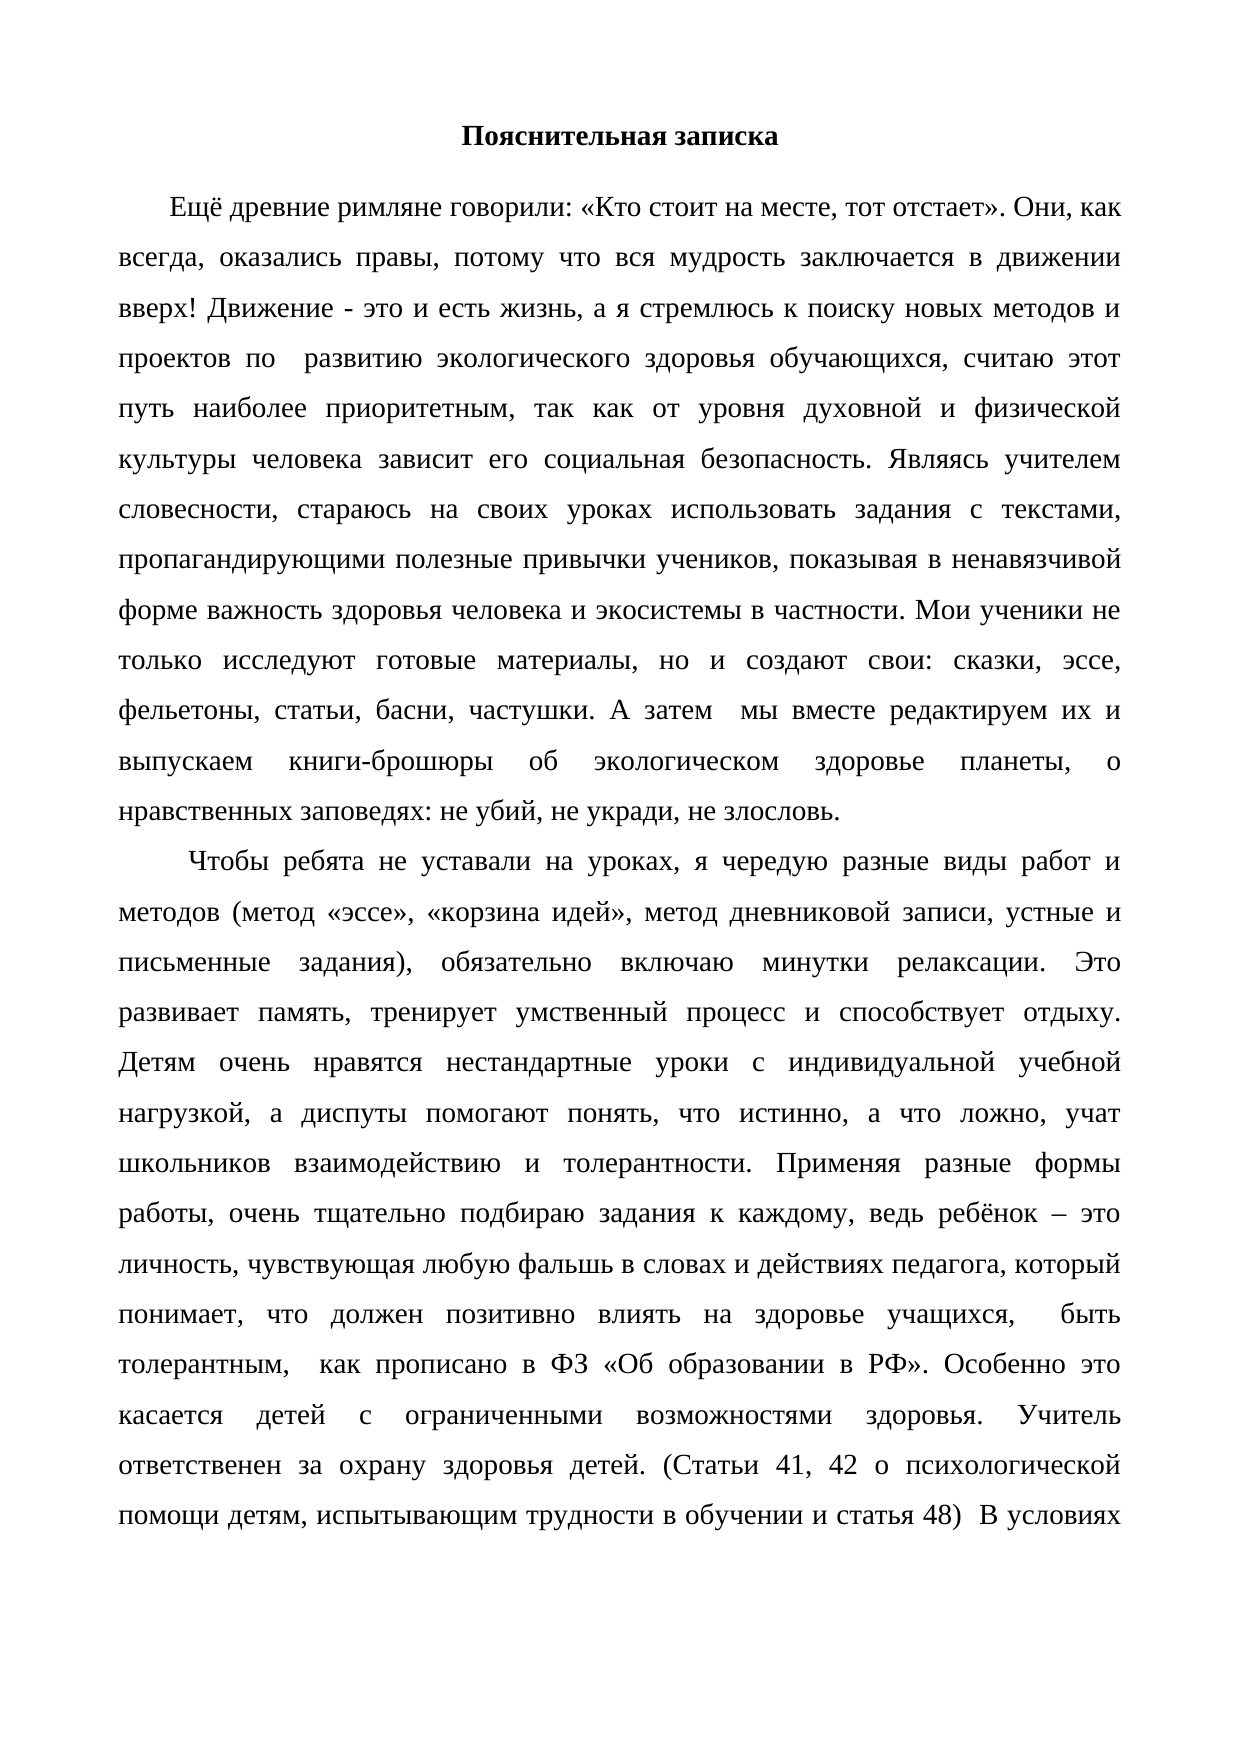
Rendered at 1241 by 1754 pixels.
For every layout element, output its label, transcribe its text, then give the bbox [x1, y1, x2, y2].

text Ещё древние римляне говорили: «Кто стоит на месте, тот отстает». Они, как всегда, оказались правы, потому что вся мудрость заключается в движении вверх! Движение - это и есть жизнь, а я стремлюсь к поиску новых методов и проектов по развитию экологического здоровья обучающихся, считаю этот путь наиболее приоритетным, так как от уровня духовной и физической культуры человека зависит его социальная безопасность. Являясь учителем словесности, стараюсь на своих уроках использовать задания с текстами, пропагандирующими полезные привычки учеников, показывая в ненавязчивой форме важность здоровья человека и экосистемы в частности. Мои ученики не только исследуют готовые материалы, но и создают свои: сказки, эссе, фельетоны, статьи, басни, частушки. А затем мы вместе редактируем их и выпускаем книги-брошюры об экологическом здоровье планеты, о нравственных заповедях: не убий, не укради, не злословь. [118, 189, 1122, 827]
text Пояснительная записка [118, 118, 1122, 152]
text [118, 843, 1122, 1531]
